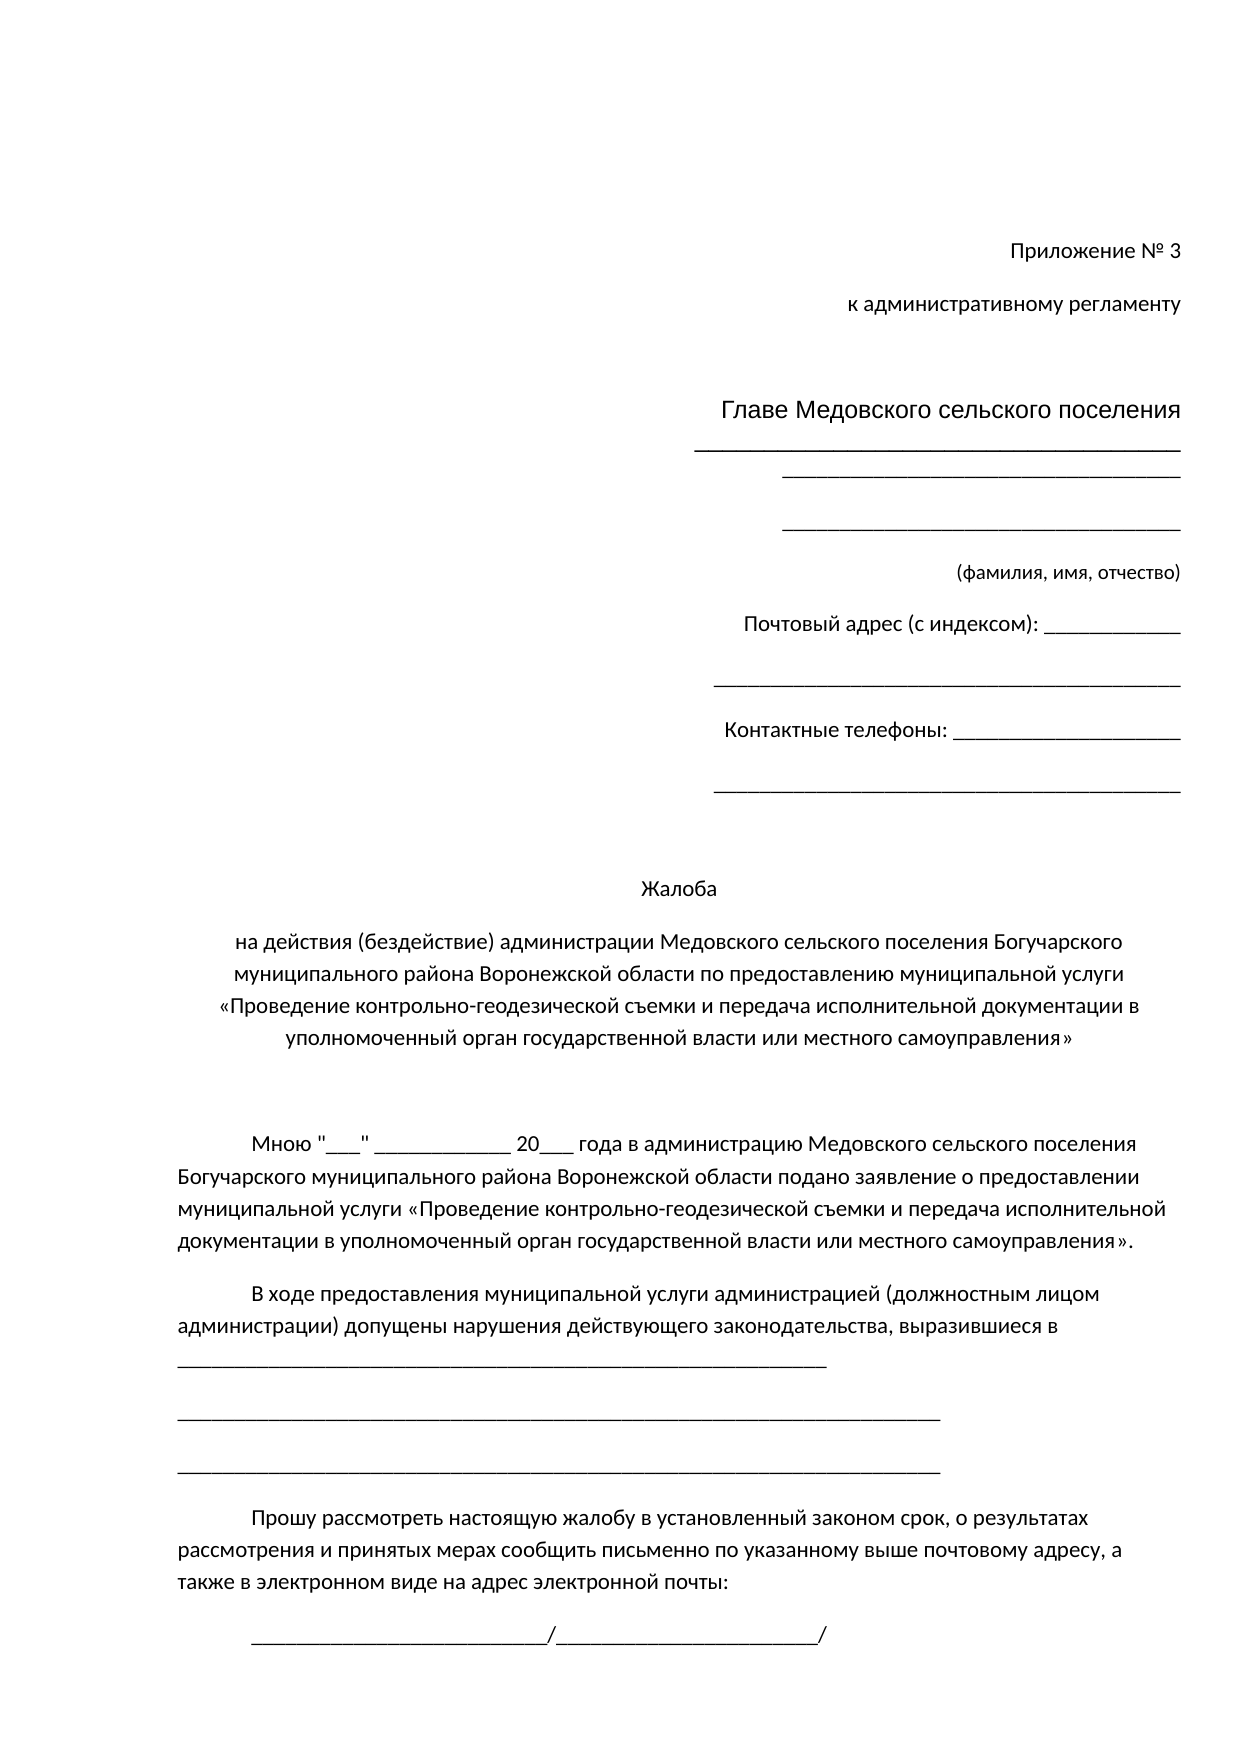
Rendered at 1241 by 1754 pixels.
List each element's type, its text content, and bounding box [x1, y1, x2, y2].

text Мною "___" ____________ 20___ года в администрацию Медовского сельского поселения Богучарского муниципального района Воронежской области подано заявление о предоставлении муниципальной услуги «Проведение контрольно-геодезической съемки и передача исполнительной документации в уполномоченный орган государственной власти или местного самоуправления». [177, 1129, 1181, 1254]
text Прошу рассмотреть настоящую жалобу в установленный законом срок, о результатах рассмотрения и принятых мерах сообщить письменно по указанному выше почтовому адресу, а также в электронном виде на адрес электронной почты: [177, 1503, 1181, 1595]
text ___________________________________________________________________ [177, 1449, 1181, 1478]
text на действия (бездействие) администрации Медовского сельского поселения Богучарского муниципального района Воронежской области по предоставлению муниципальной услуги «Проведение контрольно-геодезической съемки и передача исполнительной документации в уполномоченный орган государственной власти или местного самоуправления» [177, 927, 1181, 1052]
text Жалоба [177, 874, 1181, 902]
text к административному регламенту [177, 289, 1181, 317]
text Главе Медовского сельского поселения [177, 395, 1181, 424]
text ___________________________________ [177, 453, 1181, 481]
text Приложение № 3 [177, 236, 1181, 264]
text ___________________________________ [177, 424, 1181, 453]
text В ходе предоставления муниципальной услуги администрацией (должностным лицом администрации) допущены нарушения действующего законодательства, выразившиеся в _________________________________________________________ [177, 1279, 1181, 1372]
text _________________________________________ [177, 662, 1181, 690]
text Контактные телефоны: ____________________ [177, 715, 1181, 743]
text ___________________________________ [177, 506, 1181, 534]
text Почтовый адрес (с индексом): ____________ [177, 609, 1181, 637]
text __________________________/_______________________/ [177, 1620, 1181, 1648]
text ___________________________________________________________________ [177, 1397, 1181, 1424]
text (фамилия, имя, отчество) [177, 559, 1181, 584]
text _________________________________________ [177, 768, 1181, 796]
